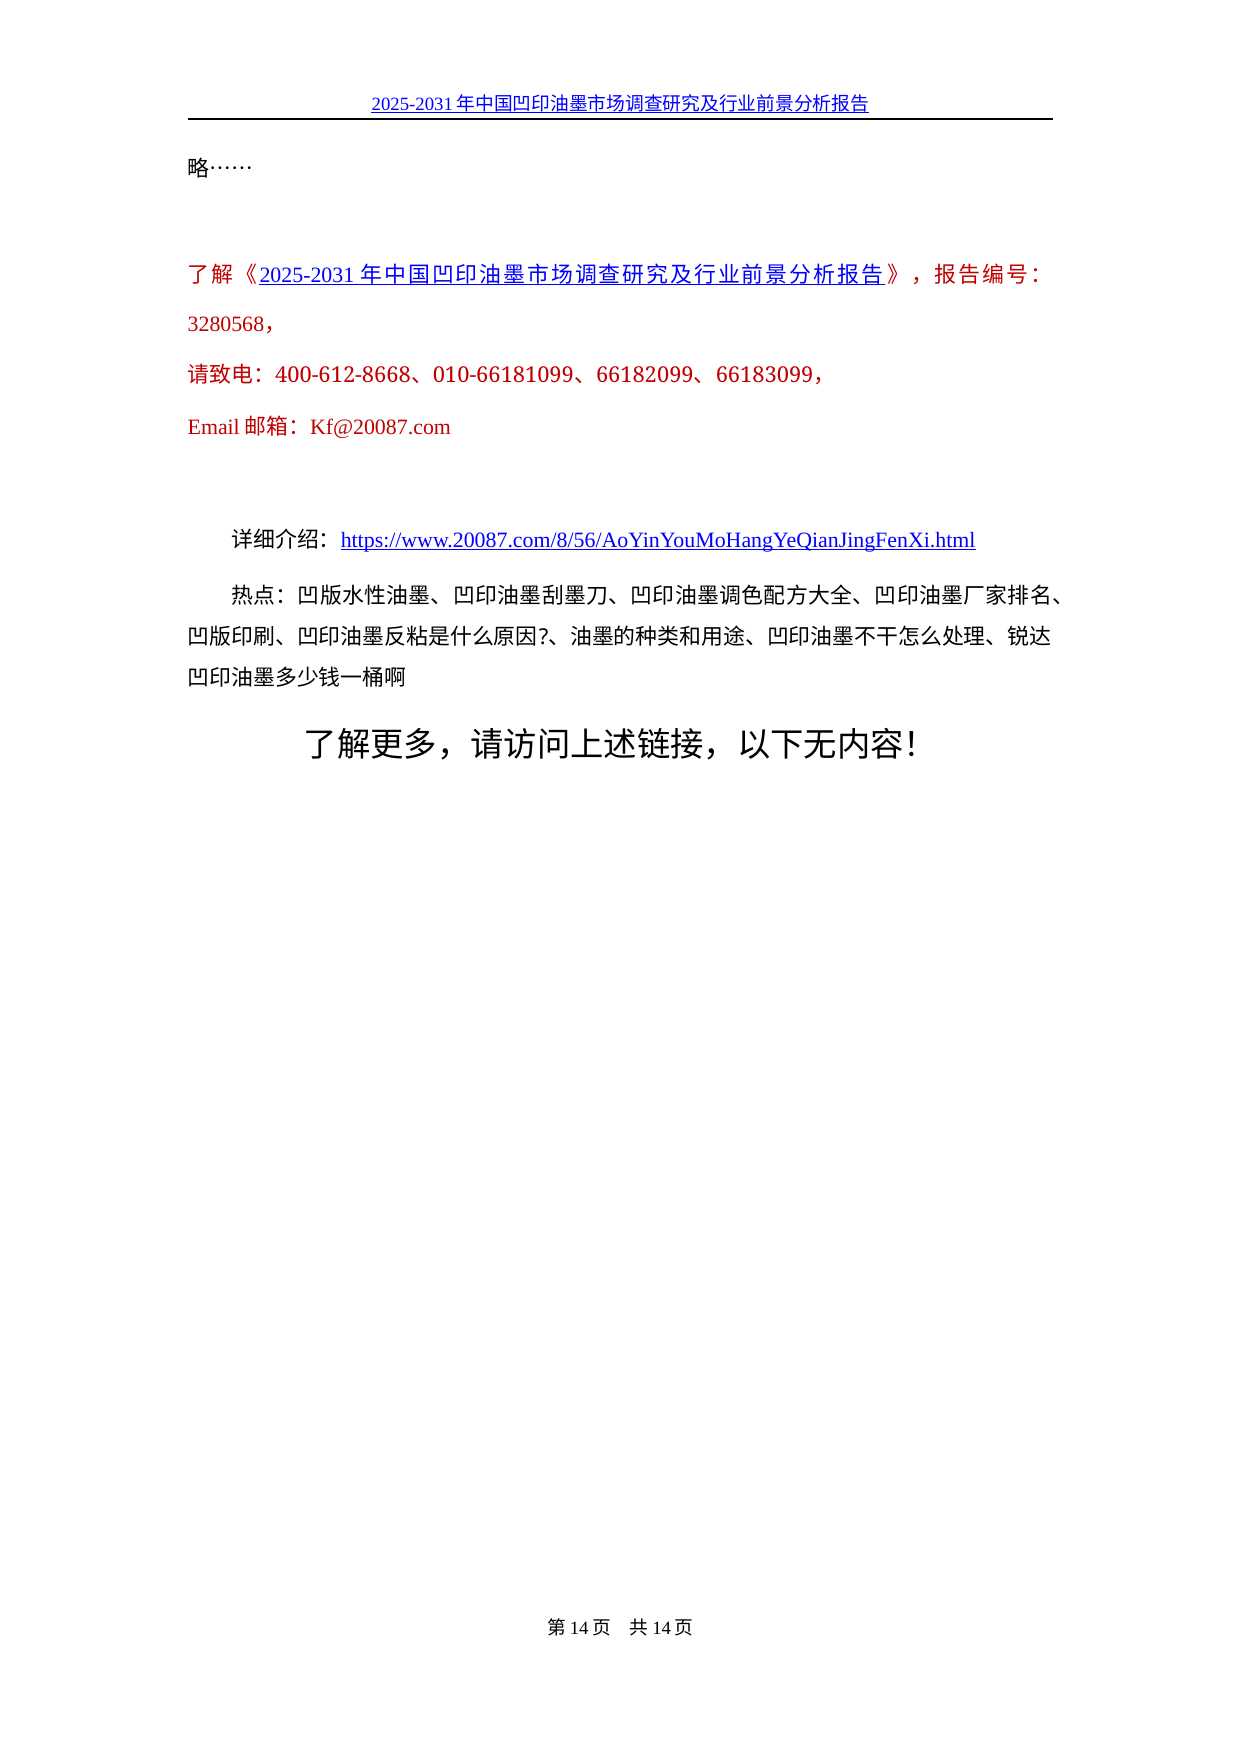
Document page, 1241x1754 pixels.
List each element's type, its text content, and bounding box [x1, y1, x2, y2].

text 了解《2025-2031年中国凹印油墨市场调查研究及行业前景分析报告》，报告编号：3280568， [187, 257, 1053, 338]
text Email邮箱：Kf@20087.com [187, 408, 1053, 441]
text 详细介绍：https://www.20087.com/8/56/AoYinYouMoHangYeQianJingFenXi.html [187, 521, 1053, 554]
text 热点：凹版水性油墨、凹印油墨刮墨刀、凹印油墨调色配方大全、凹印油墨厂家排名、凹版印刷、凹印油墨反粘是什么原因?、油墨的种类和用途、凹印油墨不干怎么处理、锐达凹印油墨多少钱一桶啊 [187, 578, 1053, 692]
title 了解更多，请访问上述链接，以下无内容！ [187, 709, 1053, 774]
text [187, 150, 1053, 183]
text 请致电：400-612-8668、010-66181099、66182099、66183099， [187, 357, 1053, 389]
